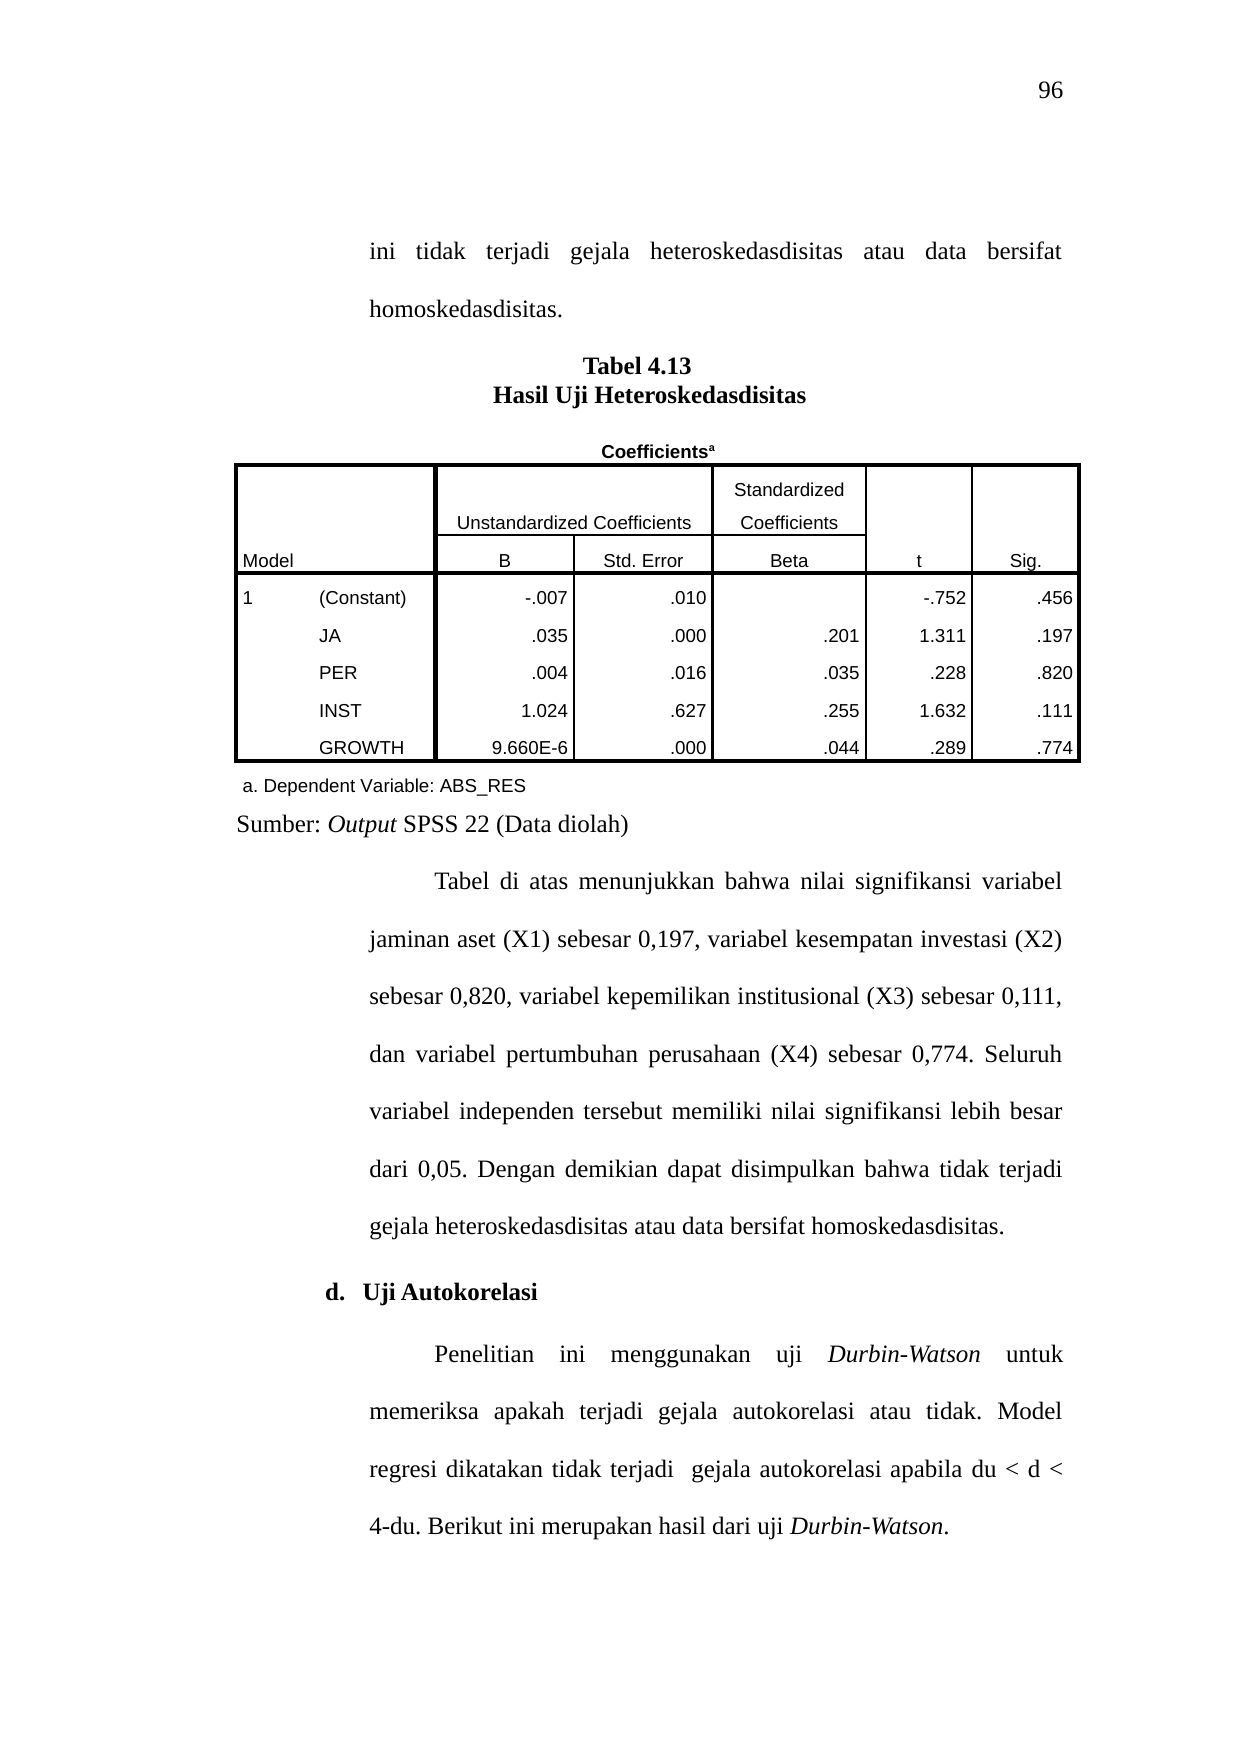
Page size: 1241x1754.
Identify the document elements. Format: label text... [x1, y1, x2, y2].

table_cell .111 [973, 684, 1077, 721]
table_header Coefficientsa [236, 430, 1079, 463]
table_cell JA [313, 609, 433, 646]
table_cell Sig. [973, 467, 1077, 571]
table_cell (Constant) [313, 575, 433, 609]
table_cell .228 [867, 646, 971, 684]
table_cell 1.632 [867, 684, 971, 721]
table_cell .289 [867, 721, 971, 759]
text Tabel di atas menunjukkan bahwa nilai signifikansi variabel jaminan aset (X1) sebesar 0,197, variabel kesempatan investasi (X2) sebesar 0,820, variabel kepemilikan institusional (X3) sebesar 0,111, dan variabel pertumbuhan perusahaan (X4) sebesar 0,774. Seluruh variabel independen tersebut memiliki nilai signifikansi lebih besar dari 0,05. Dengan demikian dapat disimpulkan bahwa tidak terjadi gejala heteroskedasdisitas atau data bersifat homoskedasdisitas. [369, 866, 1063, 1240]
table_cell INST [313, 684, 433, 721]
table_cell Std. Error [575, 536, 711, 571]
table_cell a. Dependent Variable: ABS_RES [236, 763, 1079, 796]
table_cell .004 [438, 646, 573, 684]
table_cell .201 [714, 609, 865, 646]
table_cell .197 [973, 609, 1077, 646]
table_cell .000 [575, 721, 711, 759]
table_cell PER [313, 646, 433, 684]
table_cell Unstandardized Coefficients [438, 467, 711, 534]
table_cell .016 [575, 646, 711, 684]
table_cell .035 [438, 609, 573, 646]
table_cell -.007 [438, 575, 573, 609]
table_cell 1.024 [438, 684, 573, 721]
table_cell 1 [238, 575, 313, 759]
table_cell B [438, 536, 573, 571]
text Penelitian ini menggunakan uji Durbin-Watson untuk memeriksa apakah terjadi gejala autokorelasi atau tidak. Model regresi dikatakan tidak terjadi gejala autokorelasi apabila du < d < 4-du. Berikut ini merupakan hasil dari uji Durbin-Watson. [369, 1339, 1063, 1540]
table_cell .035 [714, 646, 865, 684]
text Hasil Uji Heteroskedasdisitas [236, 380, 1063, 409]
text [369, 236, 1063, 322]
text Sumber: Output SPSS 22 (Data diolah) [236, 809, 1063, 837]
table_cell t [867, 467, 971, 571]
table_cell Model [238, 467, 433, 571]
table_cell .774 [973, 721, 1077, 759]
table_cell GROWTH [313, 721, 433, 759]
table_cell .000 [575, 609, 711, 646]
table_cell .456 [973, 575, 1077, 609]
table_cell .255 [714, 684, 865, 721]
table_cell .820 [973, 646, 1077, 684]
table_cell .627 [575, 684, 711, 721]
table_cell 9.660E-6 [438, 721, 573, 759]
table_cell Standardized Coefficients [714, 467, 865, 534]
table_cell .010 [575, 575, 711, 609]
table_cell Beta [714, 536, 865, 571]
table_cell [714, 575, 865, 609]
table_cell 1.311 [867, 609, 971, 646]
table_cell -.752 [867, 575, 971, 609]
table_cell .044 [714, 721, 865, 759]
list Uji Autokorelasi [325, 1277, 1063, 1306]
